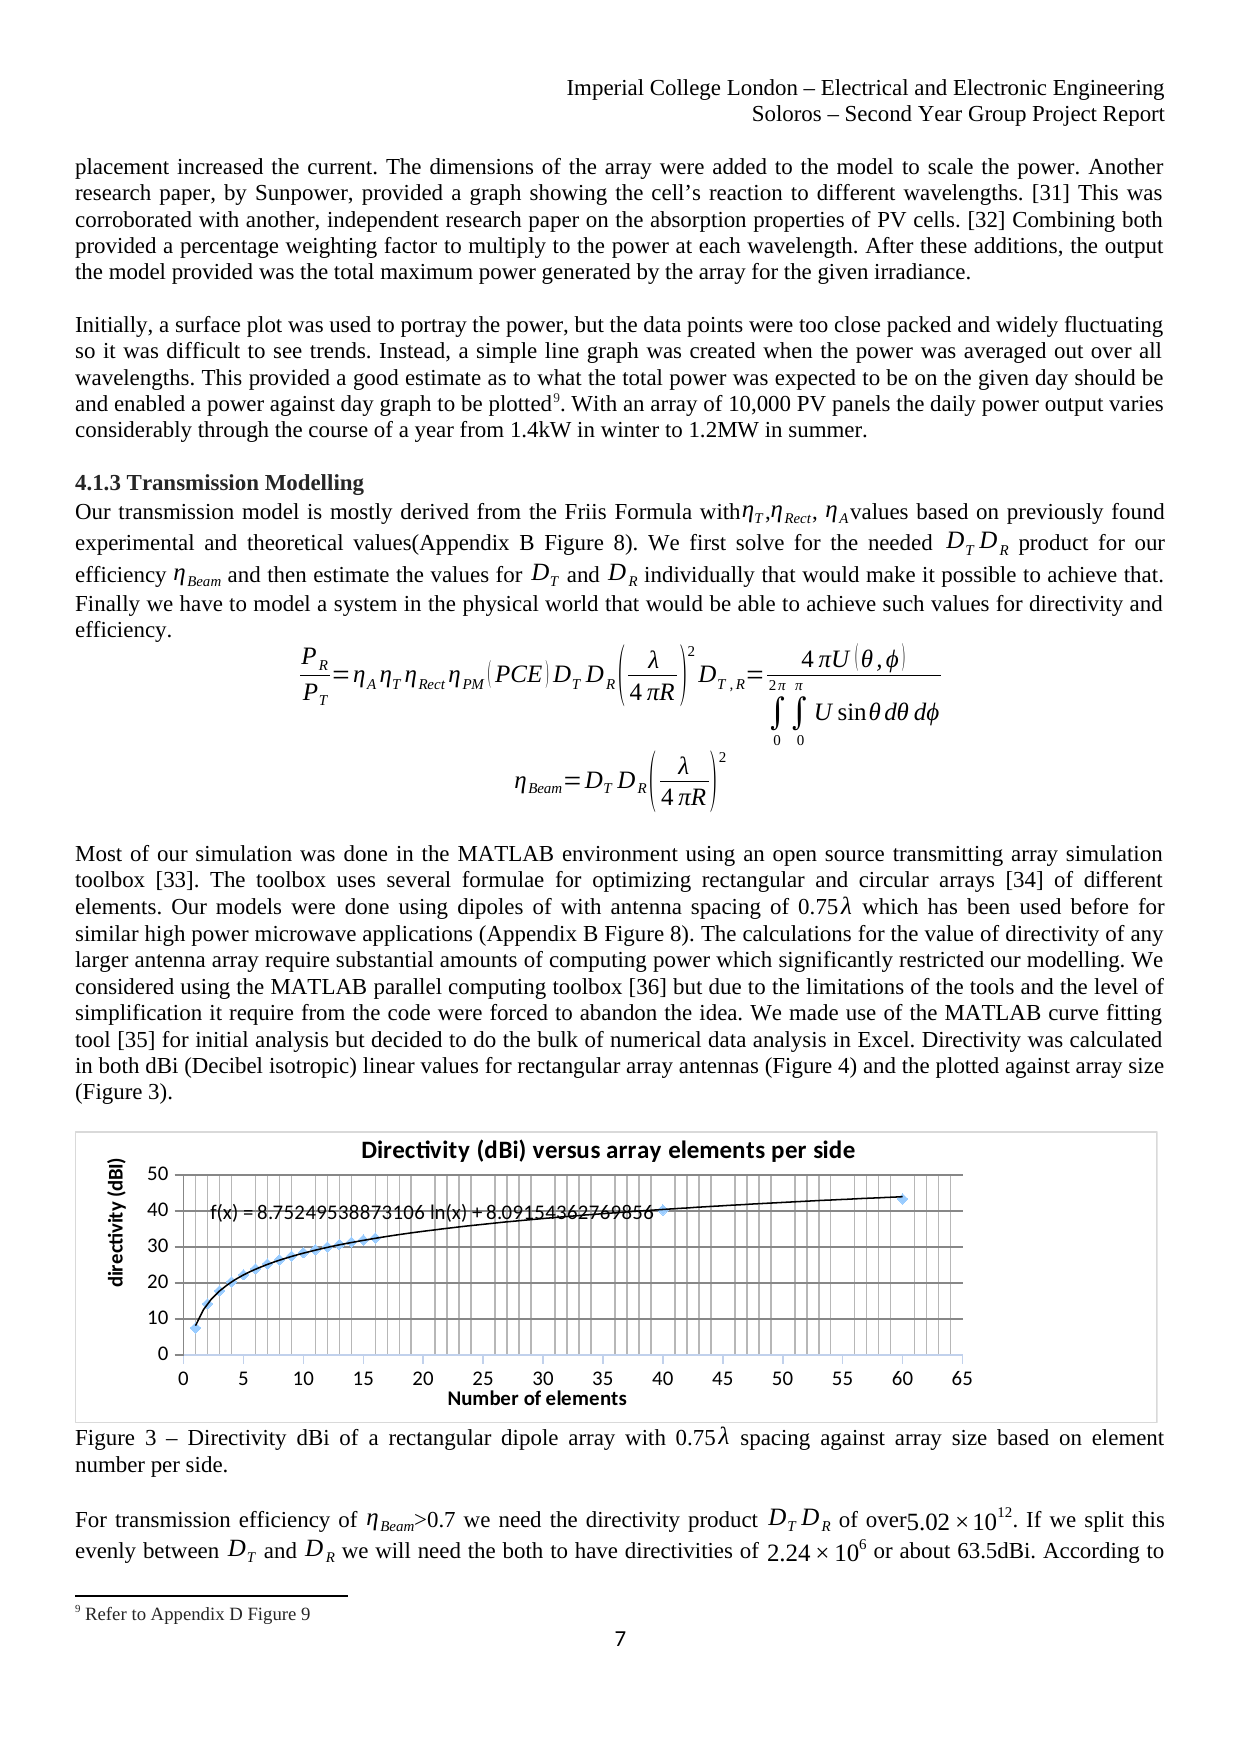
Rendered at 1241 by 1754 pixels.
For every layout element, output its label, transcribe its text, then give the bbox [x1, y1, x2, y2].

text Figure 3 – Directivity dBi of a rectangular dipole array with 0.75 spacing against array size based on element number per side. [75, 1423, 1165, 1477]
subtitle 4.1.3 Transmission Modelling [75, 469, 1165, 496]
text Initially, a surface plot was used to portray the power, but the data points were too close packed and widely fluctuating so it was difficult to see trends. Instead, a simple line graph was created when the power was averaged out over all wavelengths. This provided a good estimate as to what the total power was expected to be on the given day should be and enabled a power against day graph to be plotted. With an array of 10,000 PV panels the daily power output varies considerably through the course of a year from 1.4kW in winter to 1.2MW in summer. [75, 311, 1165, 443]
text Our transmission model is mostly derived from the Friis Formula with,, values based on previously found experimental and theoretical values(Appendix B Figure 8). We first solve for the needed product for our efficiency and then estimate the values for and individually that would make it possible to achieve that. Finally we have to model a system in the physical world that would be able to achieve such values for directivity and efficiency. [75, 496, 1165, 642]
text Most of our simulation was done in the MATLAB environment using an open source transmitting array simulation toolbox [33]. The toolbox uses several formulae for optimizing rectangular and circular arrays [34] of different elements. Our models were done using dipoles of with antenna spacing of 0.75 which has been used before for similar high power microwave applications (Appendix B Figure 8). The calculations for the value of directivity of any larger antenna array require substantial amounts of computing power which significantly restricted our modelling. We considered using the MATLAB parallel computing toolbox [36] but due to the limitations of the tools and the level of simplification it require from the code were forced to abandon the idea. We made use of the MATLAB curve fitting tool [35] for initial analysis but decided to do the bulk of numerical data analysis in Excel. Directivity was calculated in both dBi (Decibel isotropic) linear values for rectangular array antennas (Figure 4) and the plotted against array size (Figure 3). [75, 840, 1165, 1105]
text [75, 1503, 1165, 1566]
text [75, 153, 1165, 285]
